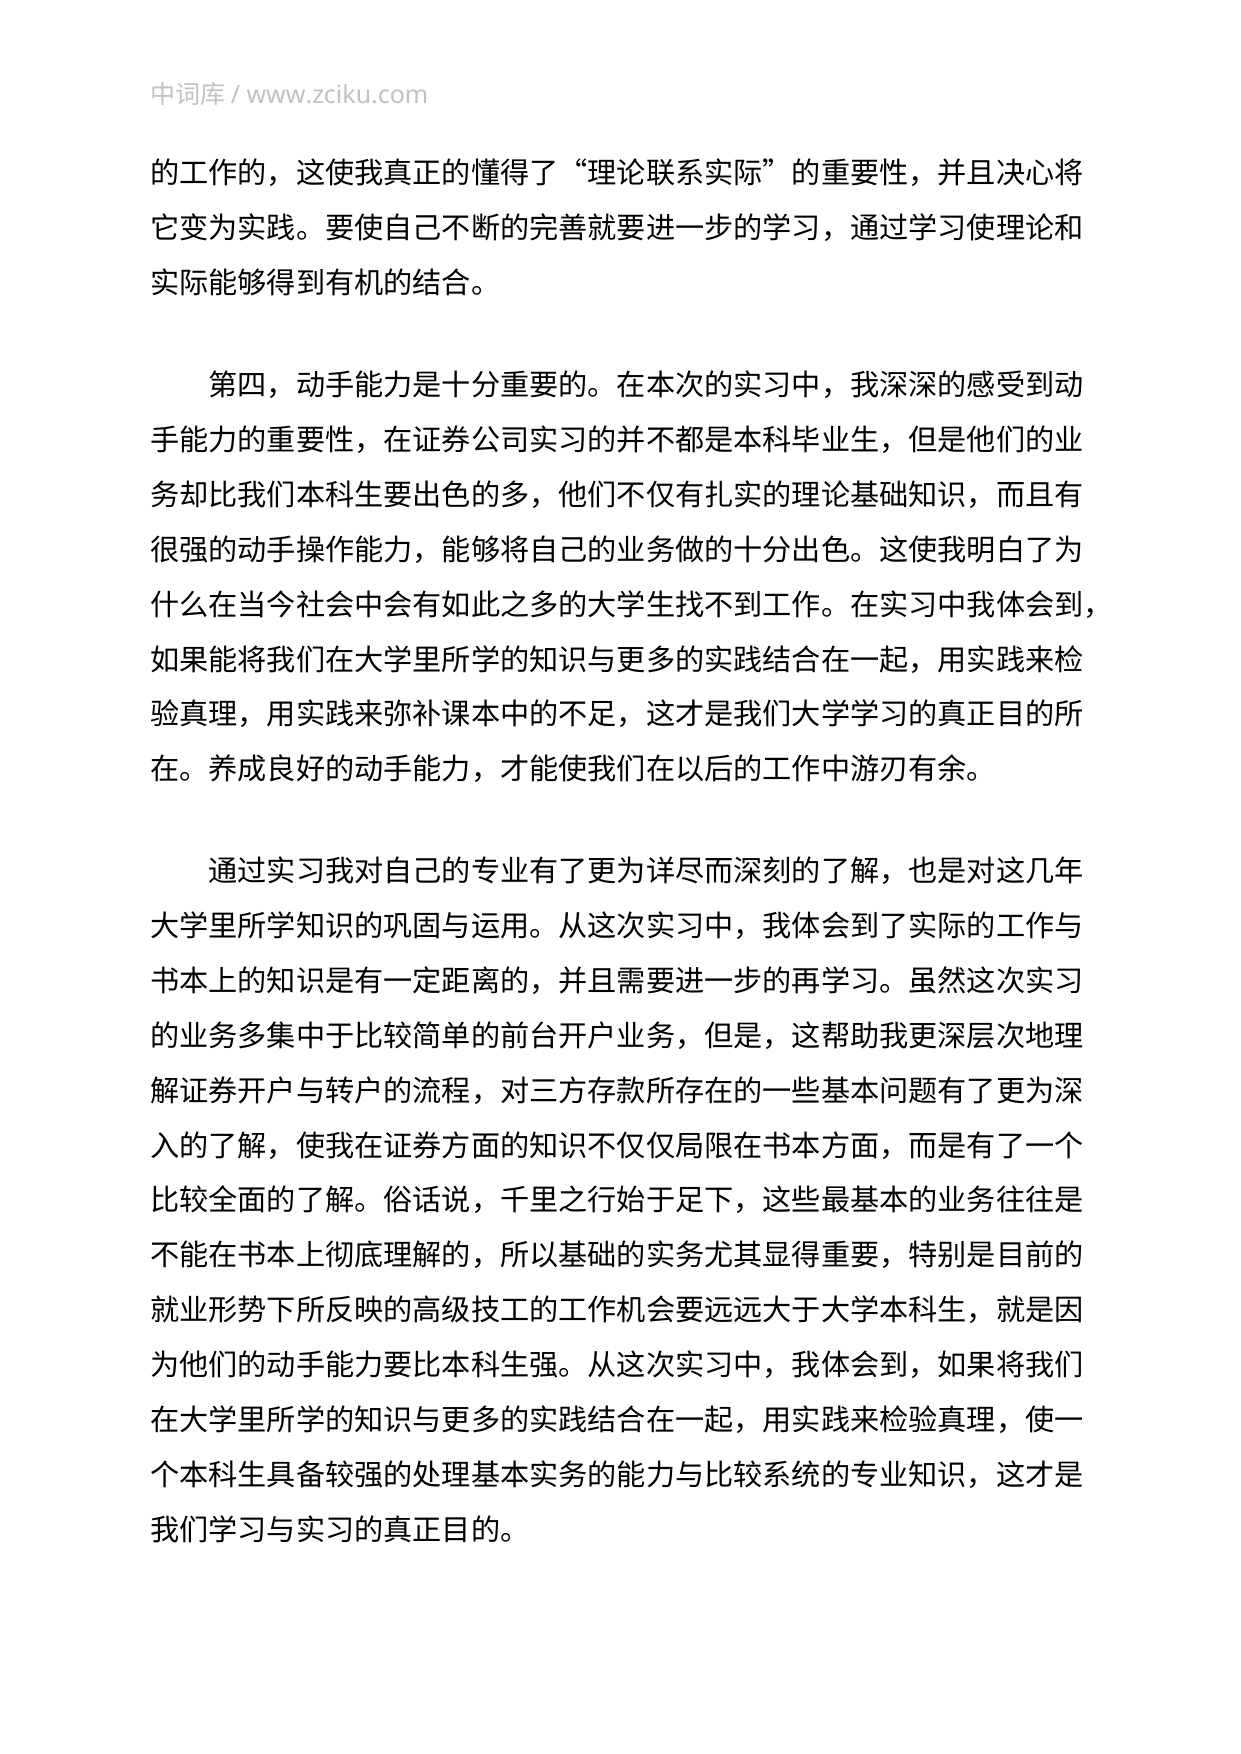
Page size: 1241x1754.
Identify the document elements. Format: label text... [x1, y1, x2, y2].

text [150, 150, 1090, 302]
text 第四，动手能力是十分重要的。在本次的实习中，我深深的感受到动手能力的重要性，在证券公司实习的并不都是本科毕业生，但是他们的业务却比我们本科生要出色的多，他们不仅有扎实的理论基础知识，而且有很强的动手操作能力，能够将自己的业务做的十分出色。这使我明白了为什么在当今社会中会有如此之多的大学生找不到工作。在实习中我体会到，如果能将我们在大学里所学的知识与更多的实践结合在一起，用实践来检验真理，用实践来弥补课本中的不足，这才是我们大学学习的真正目的所在。养成良好的动手能力，才能使我们在以后的工作中游刃有余。 [150, 362, 1090, 788]
text 通过实习我对自己的专业有了更为详尽而深刻的了解，也是对这几年大学里所学知识的巩固与运用。从这次实习中，我体会到了实际的工作与书本上的知识是有一定距离的，并且需要进一步的再学习。虽然这次实习的业务多集中于比较简单的前台开户业务，但是，这帮助我更深层次地理解证券开户与转户的流程，对三方存款所存在的一些基本问题有了更为深入的了解，使我在证券方面的知识不仅仅局限在书本方面，而是有了一个比较全面的了解。俗话说，千里之行始于足下，这些最基本的业务往往是不能在书本上彻底理解的，所以基础的实务尤其显得重要，特别是目前的就业形势下所反映的高级技工的工作机会要远远大于大学本科生，就是因为他们的动手能力要比本科生强。从这次实习中，我体会到，如果将我们在大学里所学的知识与更多的实践结合在一起，用实践来检验真理，使一个本科生具备较强的处理基本实务的能力与比较系统的专业知识，这才是我们学习与实习的真正目的。 [150, 848, 1090, 1549]
